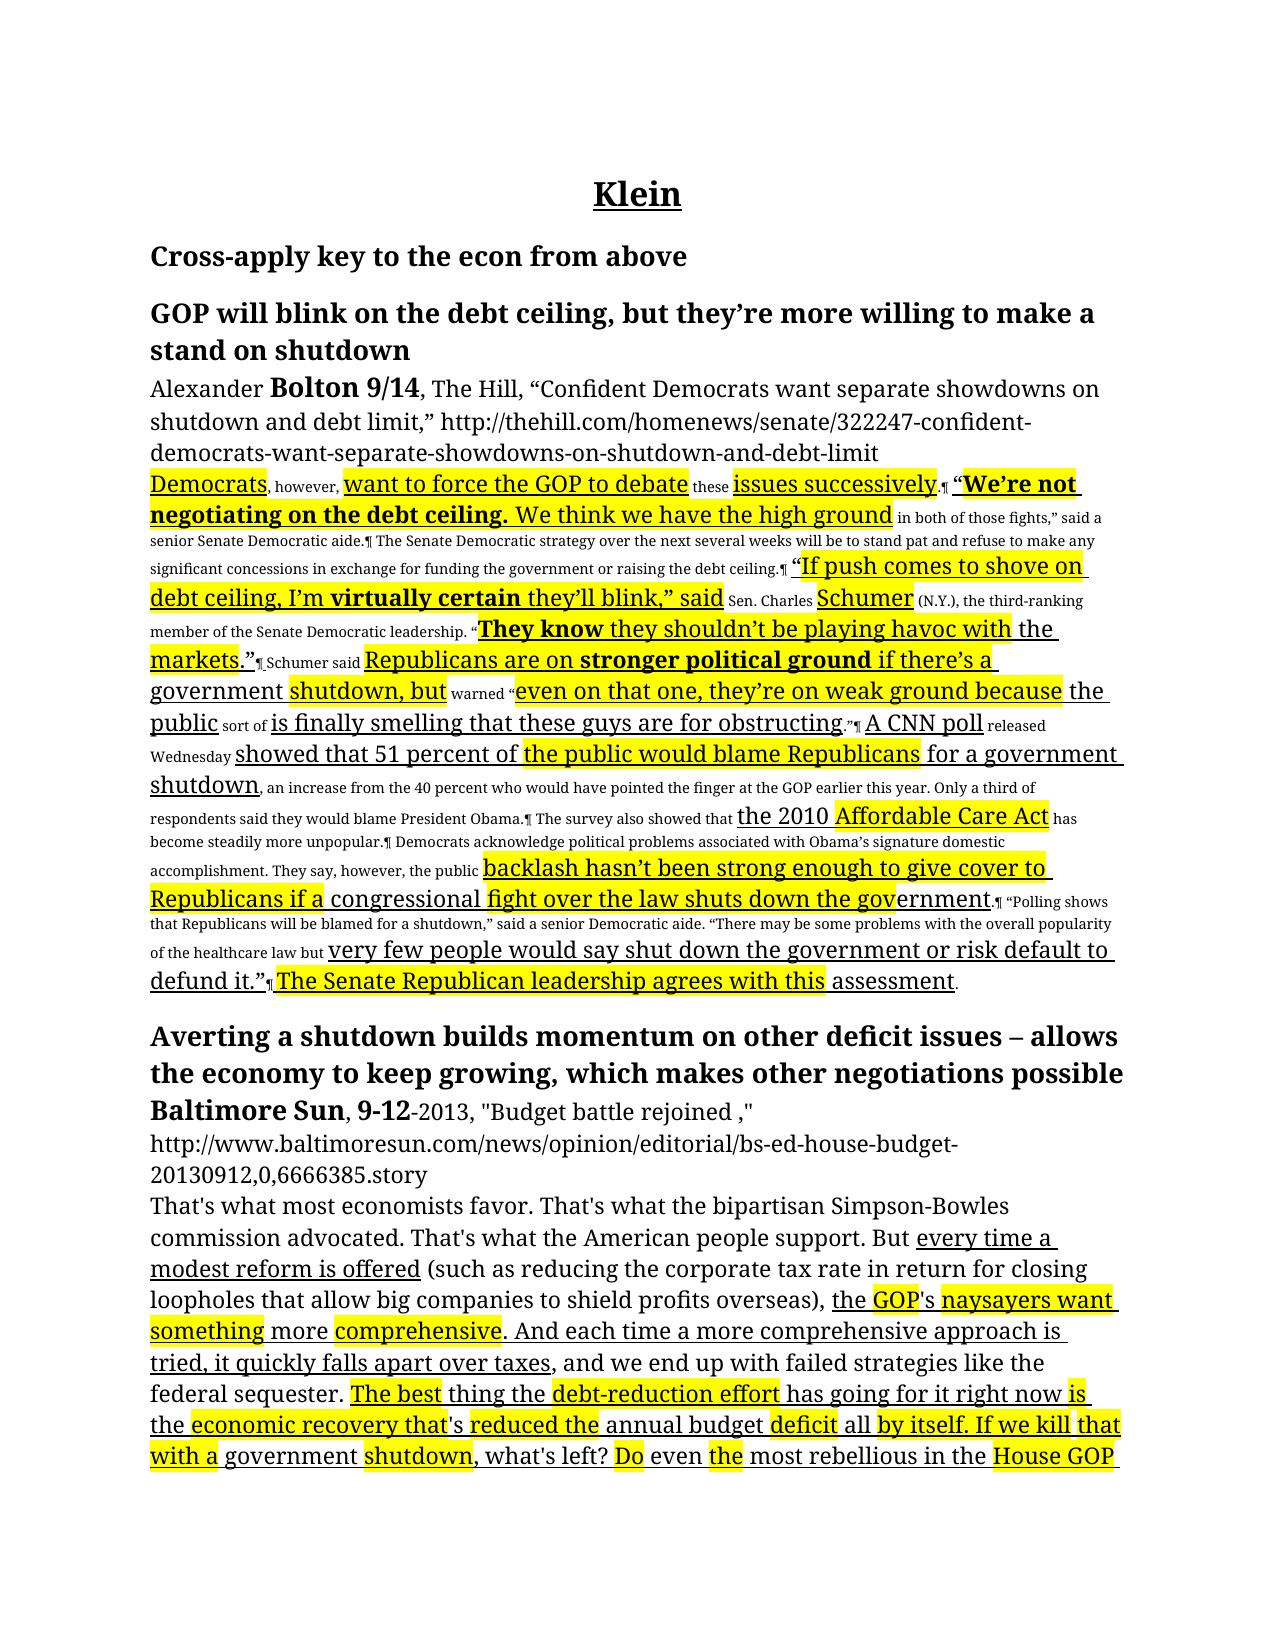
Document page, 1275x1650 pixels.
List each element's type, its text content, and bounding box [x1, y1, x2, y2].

subtitle Klein [150, 171, 1125, 216]
subtitle Averting a shutdown builds momentum on other deficit issues – allows the economy to keep growing, which makes other negotiations possible [150, 1017, 1125, 1091]
text Baltimore Sun, 9-12-2013, "Budget battle rejoined ," http://www.baltimoresun.com/news/opinion/editorial/bs-ed-house-budget-20130912,0,6666385.story [150, 1091, 1125, 1190]
text Democrats, however, want to force the GOP to debate these issues successively.¶ “We’re not negotiating on the debt ceiling. We think we have the high ground in both of those fights,” said a senior Senate Democratic aide.¶ The Senate Democratic strategy over the next several weeks will be to stand pat and refuse to make any significant concessions in exchange for funding the government or raising the debt ceiling.¶ “If push comes to shove on debt ceiling, I’m virtually certain they’ll blink,” said Sen. Charles Schumer (N.Y.), the third-ranking member of the Senate Democratic leadership. “They know they shouldn’t be playing havoc with the markets.”¶ Schumer said Republicans are on stronger political ground if there’s a government shutdown, but warned “even on that one, they’re on weak ground because the public sort of is finally smelling that these guys are for obstructing.”¶ A CNN poll released Wednesday showed that 51 percent of the public would blame Republicans for a government shutdown, an increase from the 40 percent who would have pointed the finger at the GOP earlier this year. Only a third of respondents said they would blame President Obama.¶ The survey also showed that the 2010 Affordable Care Act has become steadily more unpopular.¶ Democrats acknowledge political problems associated with Obama’s signature domestic accomplishment. They say, however, the public backlash hasn’t been strong enough to give cover to Republicans if a congressional fight over the law shuts down the government.¶ “Polling shows that Republicans will be blamed for a shutdown,” said a senior Democratic aide. “There may be some problems with the overall popularity of the healthcare law but very few people would say shut down the government or risk default to defund it.”¶ The Senate Republican leadership agrees with this assessment. [150, 468, 1125, 996]
subtitle Cross-apply key to the econ from above [150, 237, 1125, 274]
text Alexander Bolton 9/14, The Hill, “Confident Democrats want separate showdowns on shutdown and debt limit,” http://thehill.com/homenews/senate/322247-confident-democrats-want-separate-showdowns-on-shutdown-and-debt-limit [150, 368, 1125, 468]
subtitle GOP will blink on the debt ceiling, but they’re more willing to make a stand on shutdown [150, 295, 1125, 368]
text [150, 1190, 1125, 1472]
